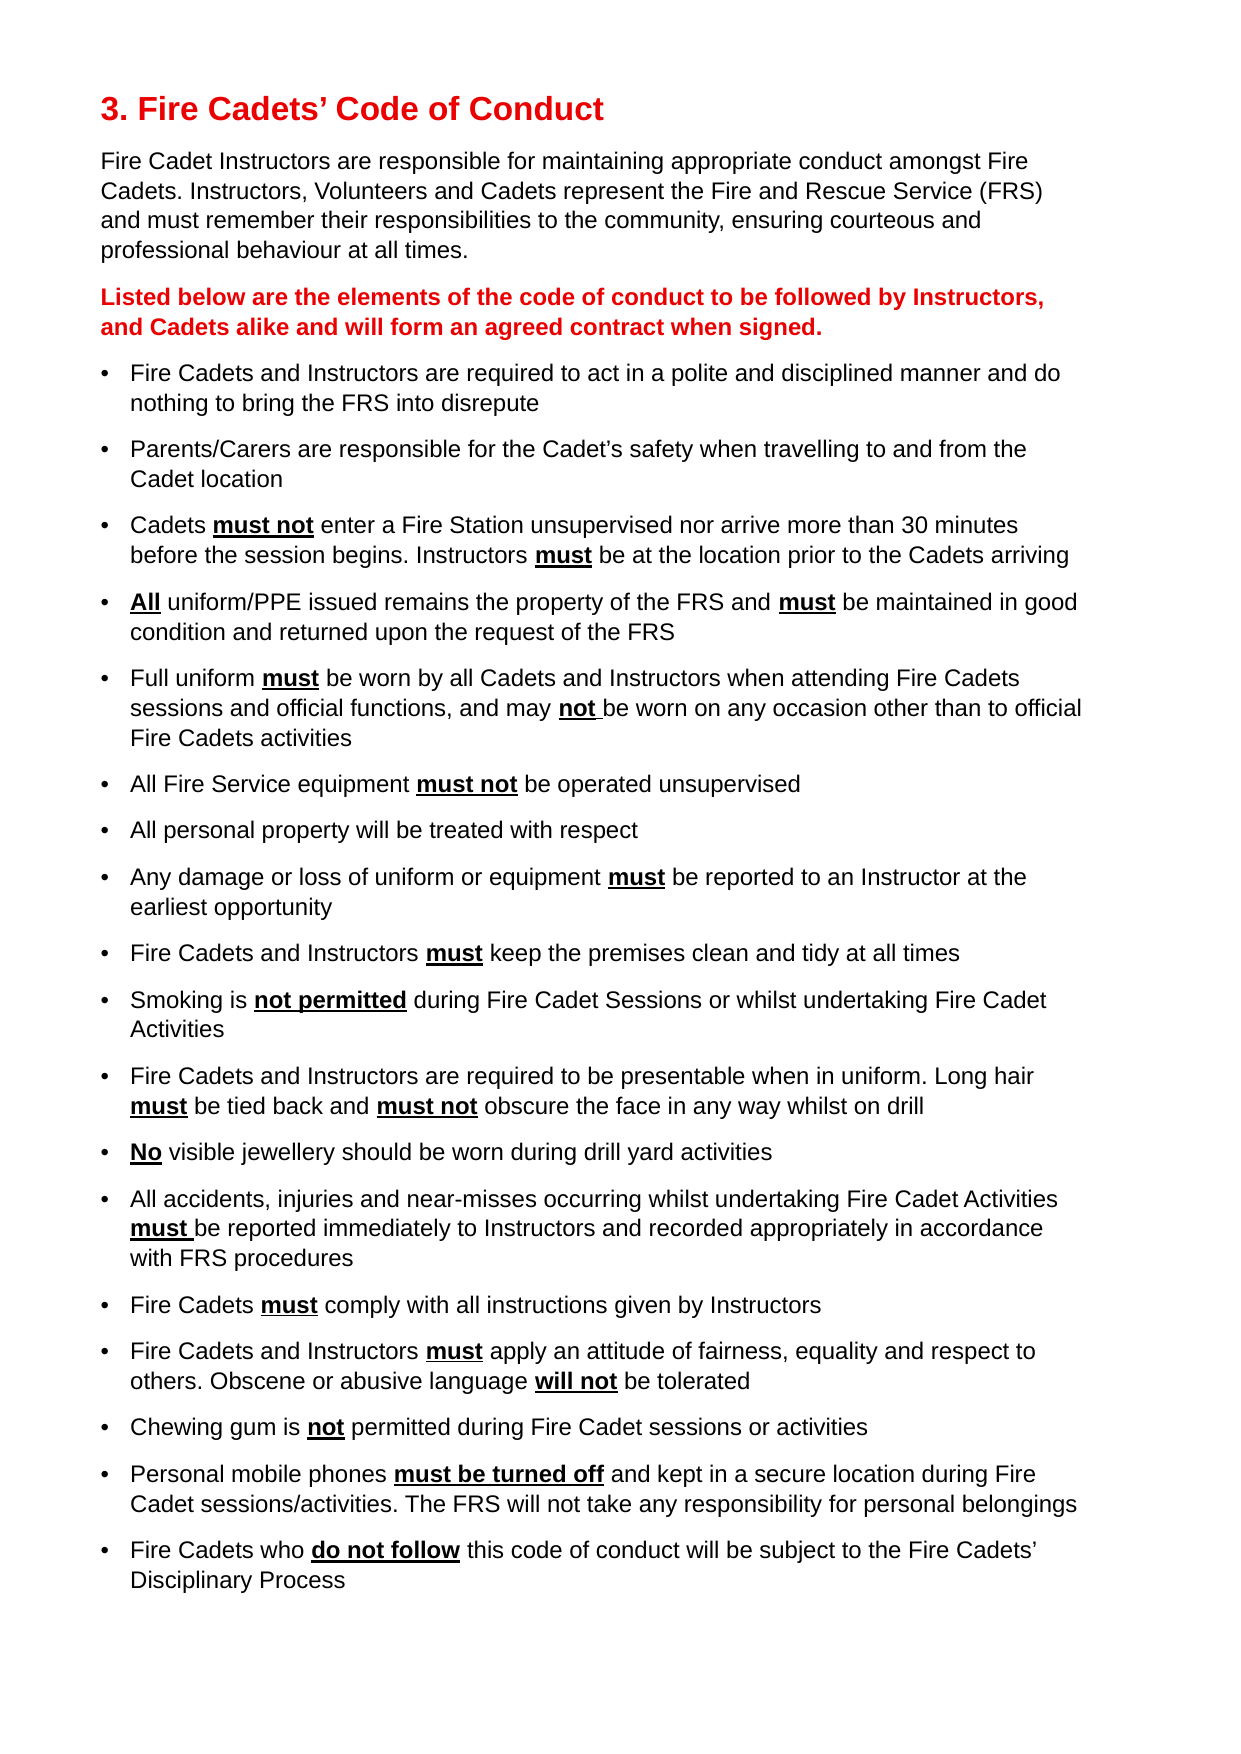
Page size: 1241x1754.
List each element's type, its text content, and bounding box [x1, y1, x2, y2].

text • All personal property will be treated with respect [100, 816, 1090, 844]
text • Personal mobile phones must be turned off and kept in a secure location during Fire Cadet sessions/activities. The FRS will not take any responsibility for personal belongings [100, 1460, 1090, 1517]
text • Fire Cadets who do not follow this code of conduct will be subject to the Fire Cadets’ Disciplinary Process [100, 1536, 1090, 1593]
text • Smoking is not permitted during Fire Cadet Sessions or whilst undertaking Fire Cadet Activities [100, 986, 1090, 1043]
text Fire Cadet Instructors are responsible for maintaining appropriate conduct amongst Fire Cadets. Instructors, Volunteers and Cadets represent the Fire and Rescue Service (FRS) and must remember their responsibilities to the community, ensuring courteous and professional behaviour at all times. [100, 147, 1090, 264]
text • All uniform/PPE issued remains the property of the FRS and must be maintained in good condition and returned upon the request of the FRS [100, 588, 1090, 645]
text • All Fire Service equipment must not be operated unsupervised [100, 770, 1090, 797]
text • No visible jewellery should be worn during drill yard activities [100, 1138, 1090, 1166]
text • Fire Cadets and Instructors are required to act in a polite and disciplined manner and do nothing to bring the FRS into disrepute [100, 359, 1090, 416]
text 3. Fire Cadets’ Code of Conduct [100, 89, 1090, 127]
text • Cadets must not enter a Fire Station unsupervised nor arrive more than 30 minutes before the session begins. Instructors must be at the location prior to the Cadets arriving [100, 511, 1090, 569]
text • Fire Cadets and Instructors must keep the premises clean and tidy at all times [100, 939, 1090, 967]
text • Fire Cadets and Instructors are required to be presentable when in uniform. Long hair must be tied back and must not obscure the face in any way whilst on drill [100, 1062, 1090, 1119]
text • Chewing gum is not permitted during Fire Cadet sessions or activities [100, 1413, 1090, 1441]
text • Fire Cadets must comply with all instructions given by Instructors [100, 1291, 1090, 1318]
text • All accidents, injuries and near-misses occurring whilst undertaking Fire Cadet Activities must be reported immediately to Instructors and recorded appropriately in accordance with FRS procedures [100, 1184, 1090, 1272]
text • Full uniform must be worn by all Cadets and Instructors when attending Fire Cadets sessions and official functions, and may not be worn on any occasion other than to official Fire Cadets activities [100, 664, 1090, 751]
text • Any damage or loss of uniform or equipment must be reported to an Instructor at the earliest opportunity [100, 863, 1090, 920]
text • Fire Cadets and Instructors must apply an attitude of fairness, equality and respect to others. Obscene or abusive language will not be tolerated [100, 1337, 1090, 1394]
text Listed below are the elements of the code of conduct to be followed by Instructors, and Cadets alike and will form an agreed contract when signed. [100, 283, 1090, 340]
text • Parents/Carers are responsible for the Cadet’s safety when travelling to and from the Cadet location [100, 435, 1090, 492]
